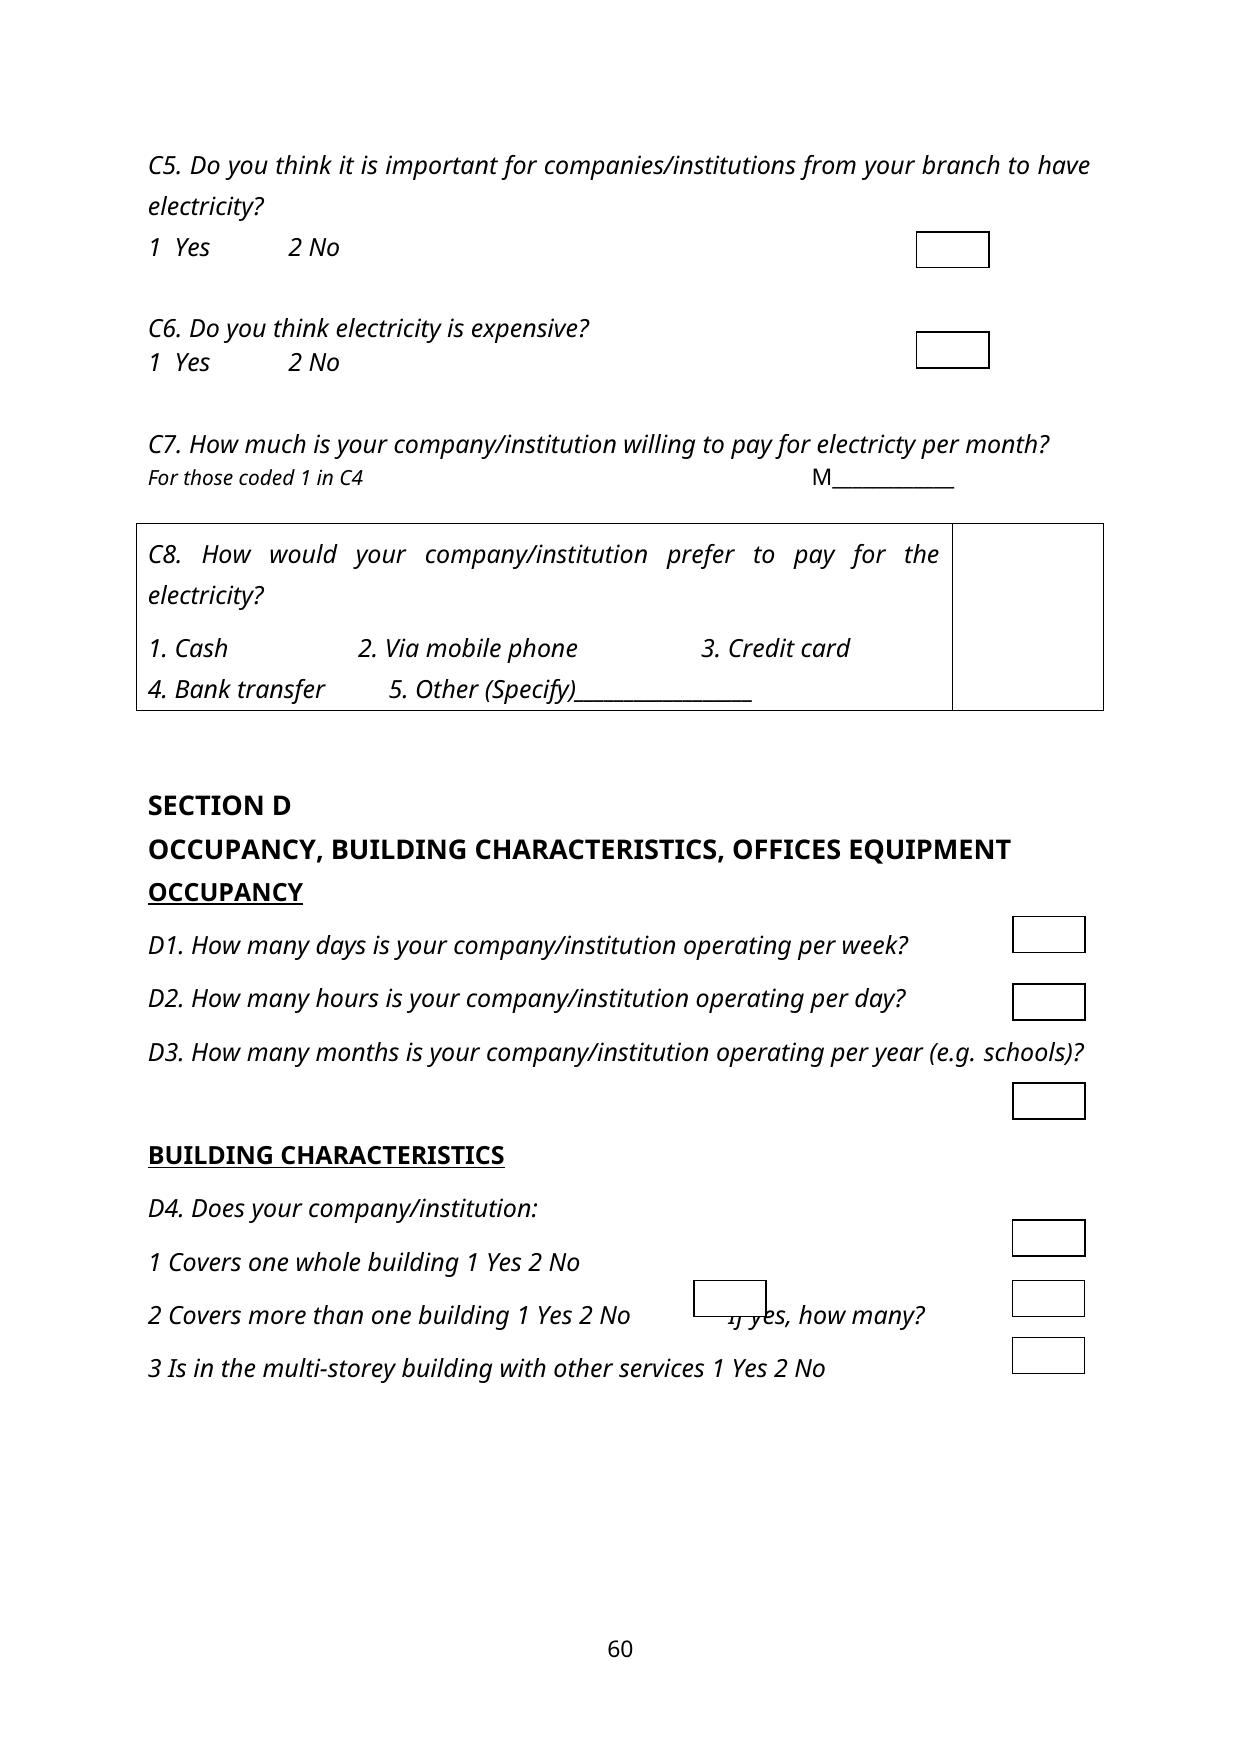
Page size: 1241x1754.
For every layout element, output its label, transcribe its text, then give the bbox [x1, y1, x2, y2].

text OCCUPANCY, BUILDING CHARACTERISTICS, OFFICES EQUIPMENT [148, 830, 1093, 867]
text 1 Yes 2 No [148, 345, 1093, 379]
text D3. How many months is your company/institution operating per year (e.g. schools)? [148, 1034, 1093, 1068]
text 2 Covers more than one building 1 Yes 2 No If yes, how many? [148, 1298, 1093, 1332]
table_header [953, 524, 1103, 710]
text For those coded 1 in C4 M____________ [148, 461, 1093, 492]
text SECTION D [148, 786, 1093, 823]
text C7. How much is your company/institution willing to pay for electricty per month? [148, 427, 1093, 461]
text C5. Do you think it is important for companies/institutions from your branch to have electricity? [148, 148, 1093, 222]
text OCCUPANCY [148, 874, 1093, 908]
text D1. How many days is your company/institution operating per week? [148, 928, 1093, 962]
text C6. Do you think electricity is expensive? [148, 311, 1093, 345]
table_header C8. How would your company/institution prefer to pay for the electricity? 1. Cash 2. Via mobile phone 3. Credit card 4. Bank transfer 5. Other (Specify)__________________ [137, 524, 952, 710]
text 1 Covers one whole building 1 Yes 2 No [148, 1244, 1093, 1278]
text D2. How many hours is your company/institution operating per day? [148, 981, 1093, 1015]
text 1 Yes 2 No [148, 229, 1093, 263]
text BUILDING CHARACTERISTICS [148, 1138, 1093, 1172]
text D4. Does your company/institution: [148, 1191, 1093, 1225]
text 3 Is in the multi-storey building with other services 1 Yes 2 No [148, 1351, 1093, 1385]
